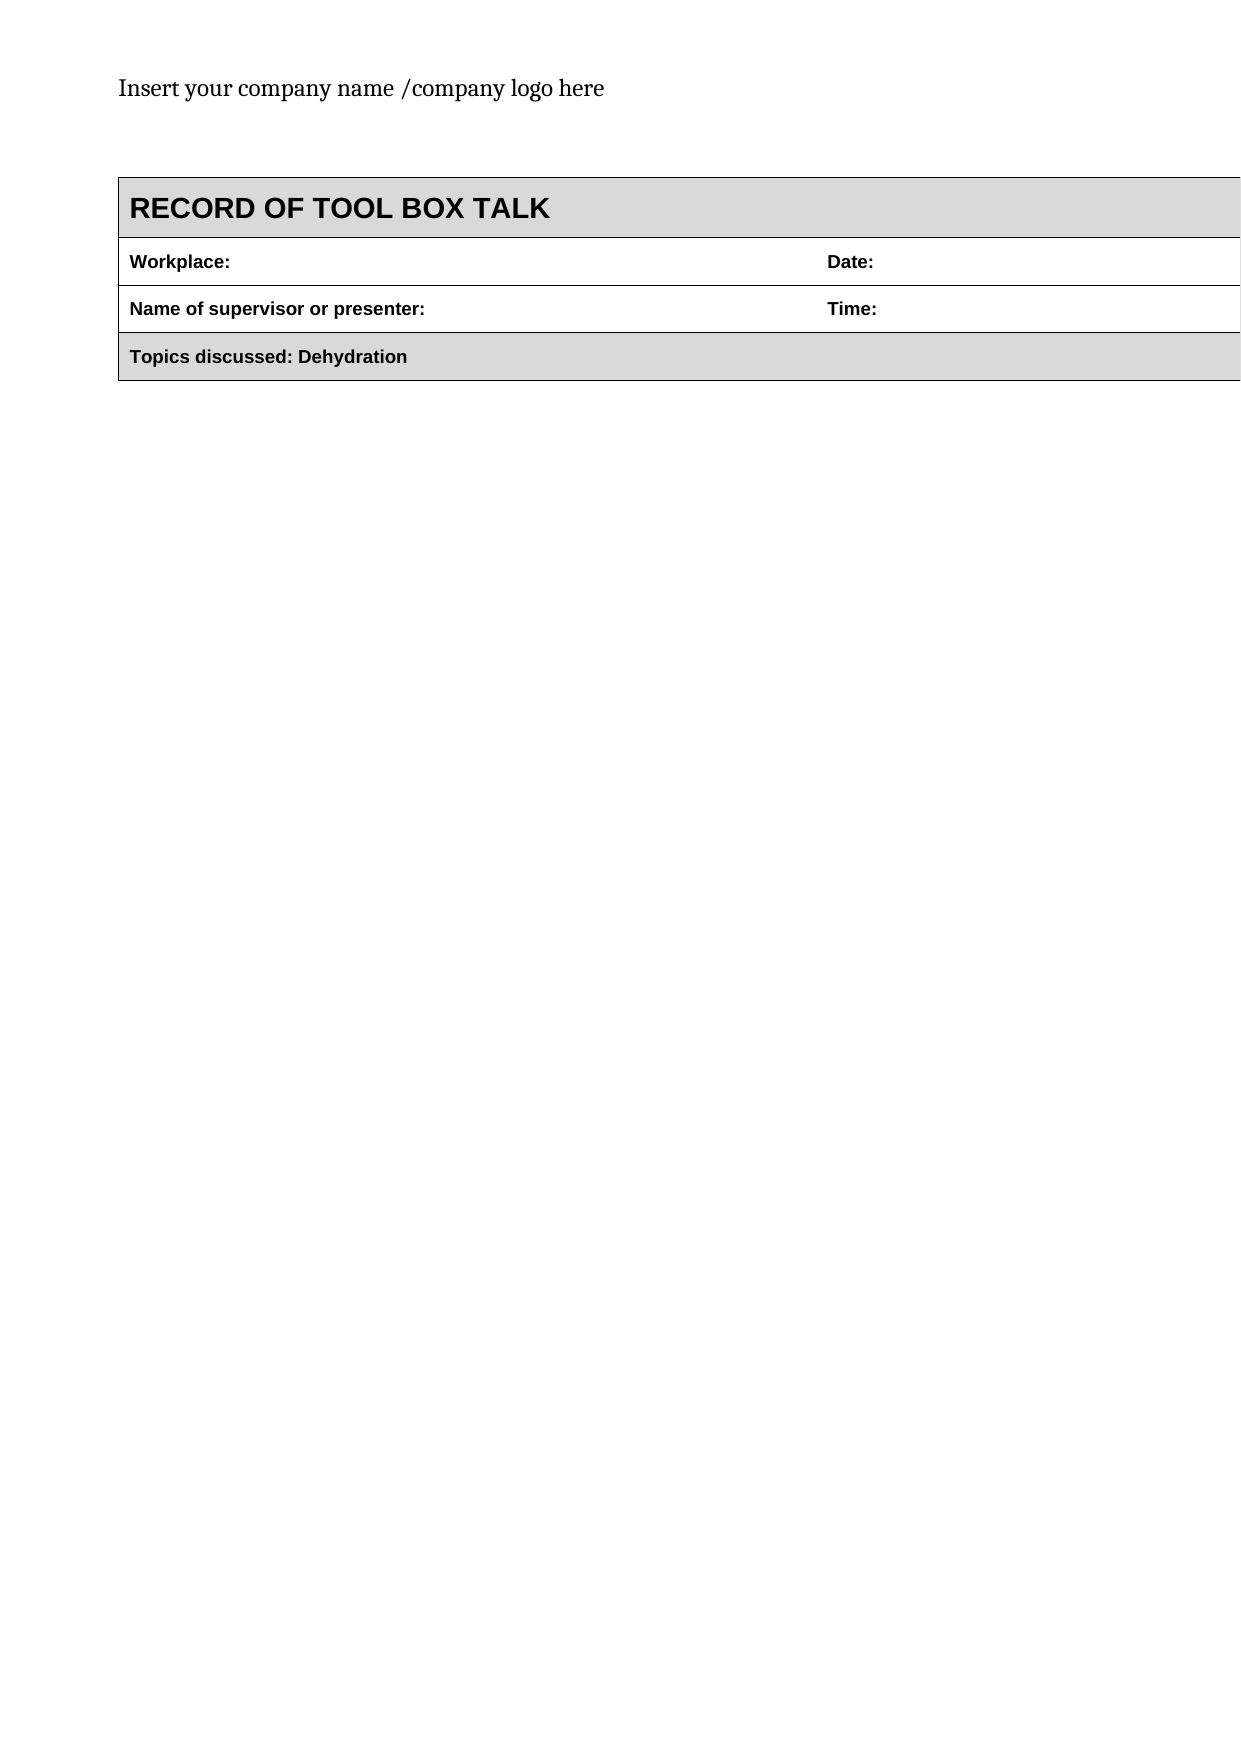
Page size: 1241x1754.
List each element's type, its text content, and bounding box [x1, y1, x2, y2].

table_cell Workplace: [119, 238, 816, 284]
table_header RECORD OF TOOL BOX TALK [119, 178, 1240, 237]
table_cell Time: [816, 286, 1240, 332]
table_cell Name of supervisor or presenter: [119, 286, 816, 332]
table_cell Topics discussed: Dehydration [119, 333, 1240, 380]
table_cell Date: [816, 238, 1240, 284]
